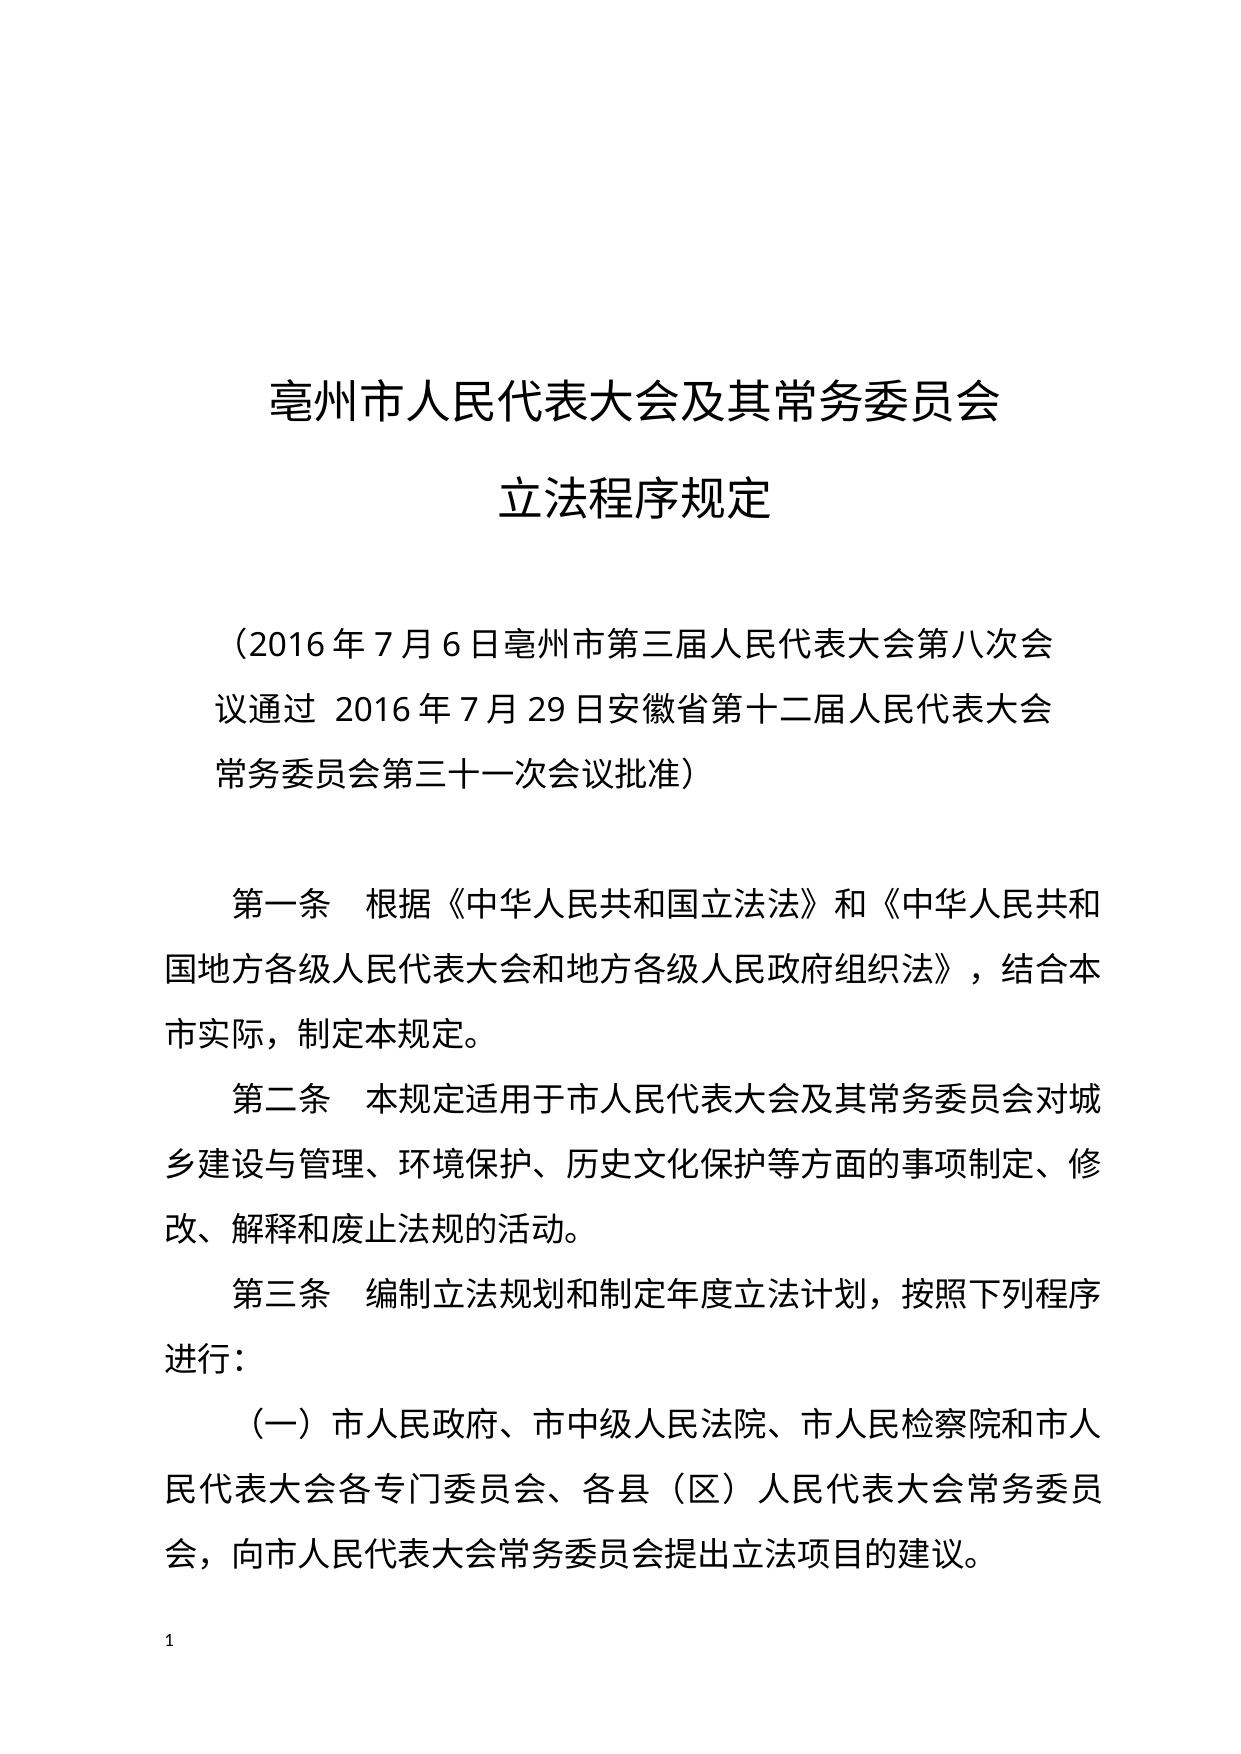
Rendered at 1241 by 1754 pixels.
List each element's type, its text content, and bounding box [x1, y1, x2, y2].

text 第一条 根据《中华人民共和国立法法》和《中华人民共和国地方各级人民代表大会和地方各级人民政府组织法》，结合本市实际，制定本规定。 [164, 869, 1105, 1064]
subtitle 亳州市人民代表大会及其常务委员会 [164, 349, 1105, 447]
subtitle 立法程序规定 [164, 447, 1105, 544]
text （一）市人民政府、市中级人民法院、市人民检察院和市人民代表大会各专门委员会、各县（区）人民代表大会常务委员会，向市人民代表大会常务委员会提出立法项目的建议。 [164, 1389, 1105, 1584]
text 第二条 本规定适用于市人民代表大会及其常务委员会对城乡建设与管理、环境保护、历史文化保护等方面的事项制定、修改、解释和废止法规的活动。 [164, 1064, 1105, 1259]
text （2016年7月6日亳州市第三届人民代表大会第八次会议通过 2016年7月29日安徽省第十二届人民代表大会常务委员会第三十一次会议批准） [214, 609, 1055, 804]
text 第三条 编制立法规划和制定年度立法计划，按照下列程序进行： [164, 1259, 1105, 1389]
